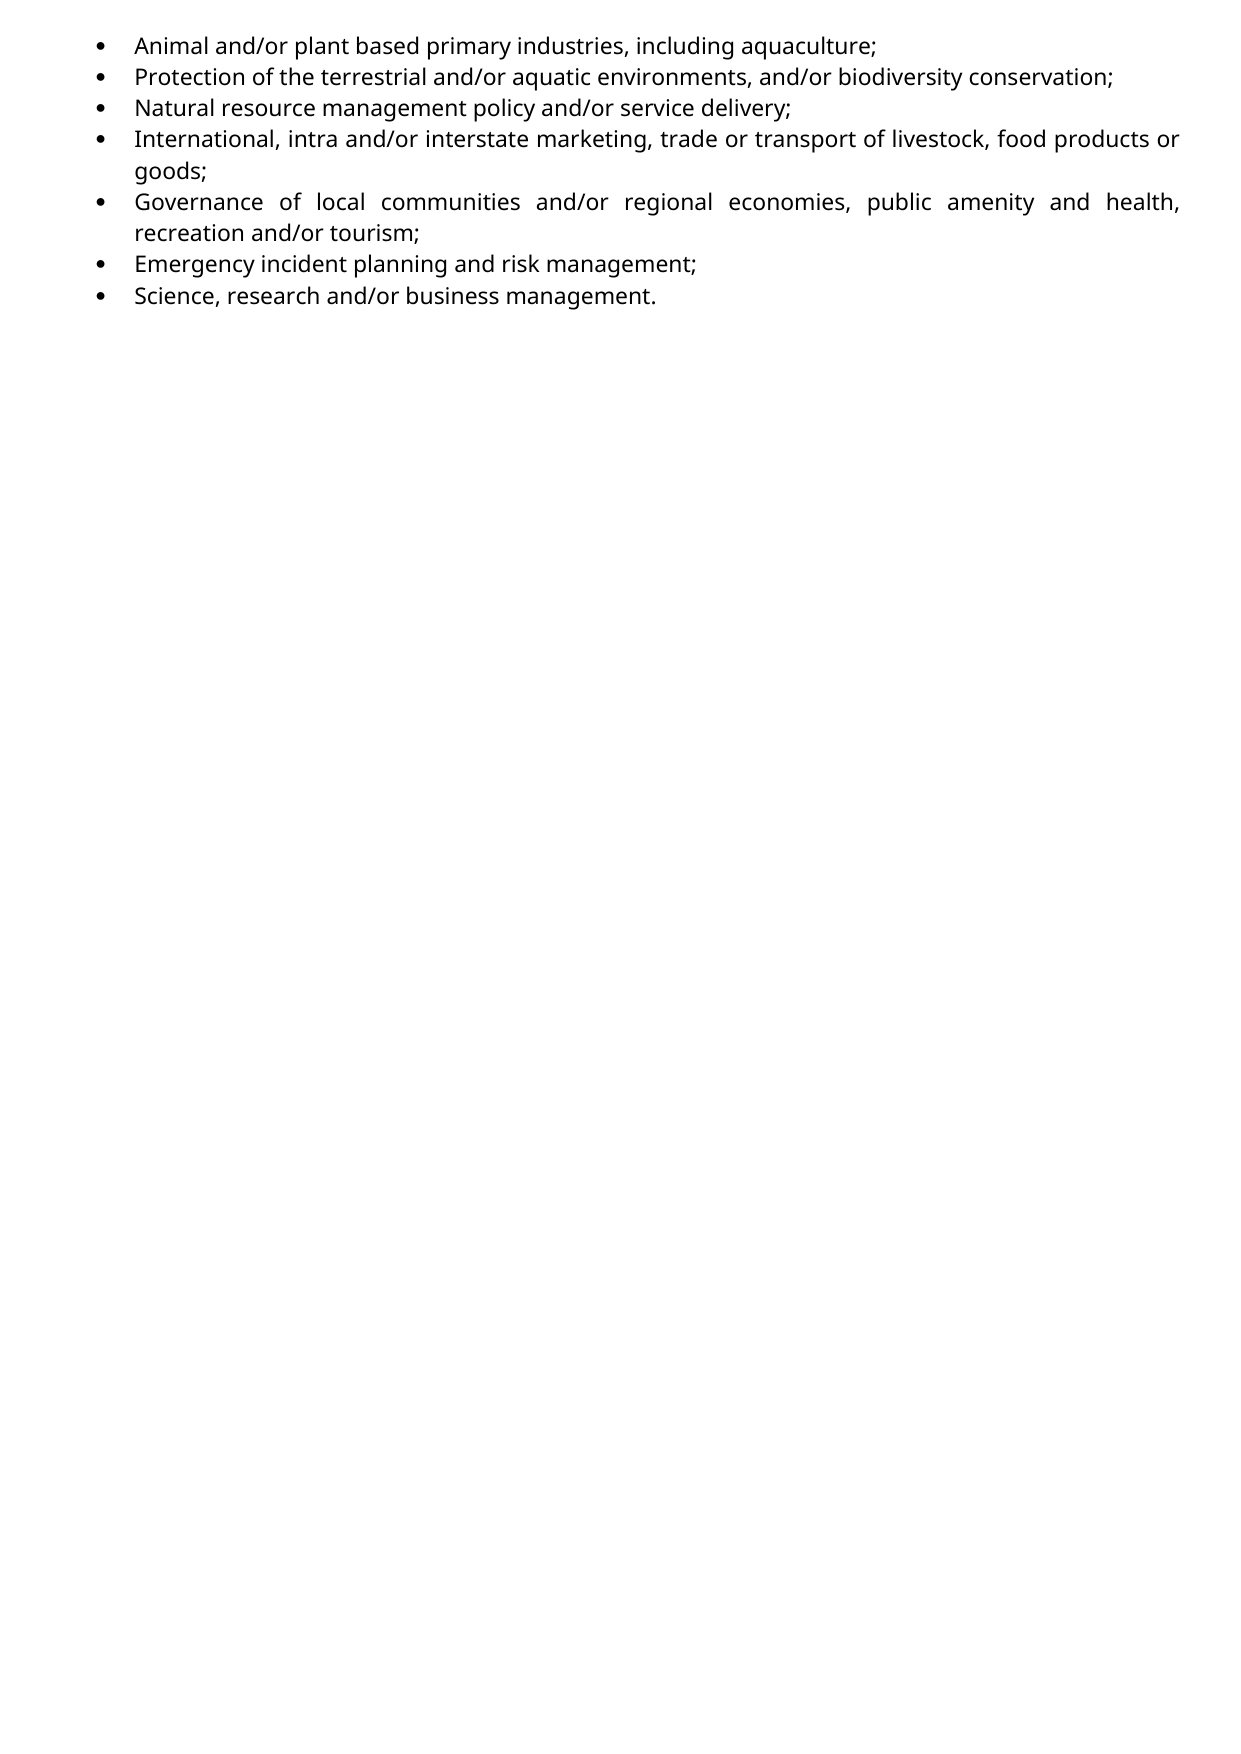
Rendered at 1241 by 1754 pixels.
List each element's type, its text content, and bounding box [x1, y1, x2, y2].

list Animal and/or plant based primary industries, including aquaculture; [97, 29, 1181, 61]
list International, intra and/or interstate marketing, trade or transport of livestock, food products or goods; [97, 123, 1181, 186]
list Science, research and/or business management. [97, 279, 1181, 311]
list Emergency incident planning and risk management; [97, 248, 1181, 279]
list Natural resource management policy and/or service delivery; [97, 92, 1181, 123]
list Protection of the terrestrial and/or aquatic environments, and/or biodiversity conservation; [97, 61, 1181, 92]
list Governance of local communities and/or regional economies, public amenity and health, recreation and/or tourism; [97, 186, 1181, 248]
